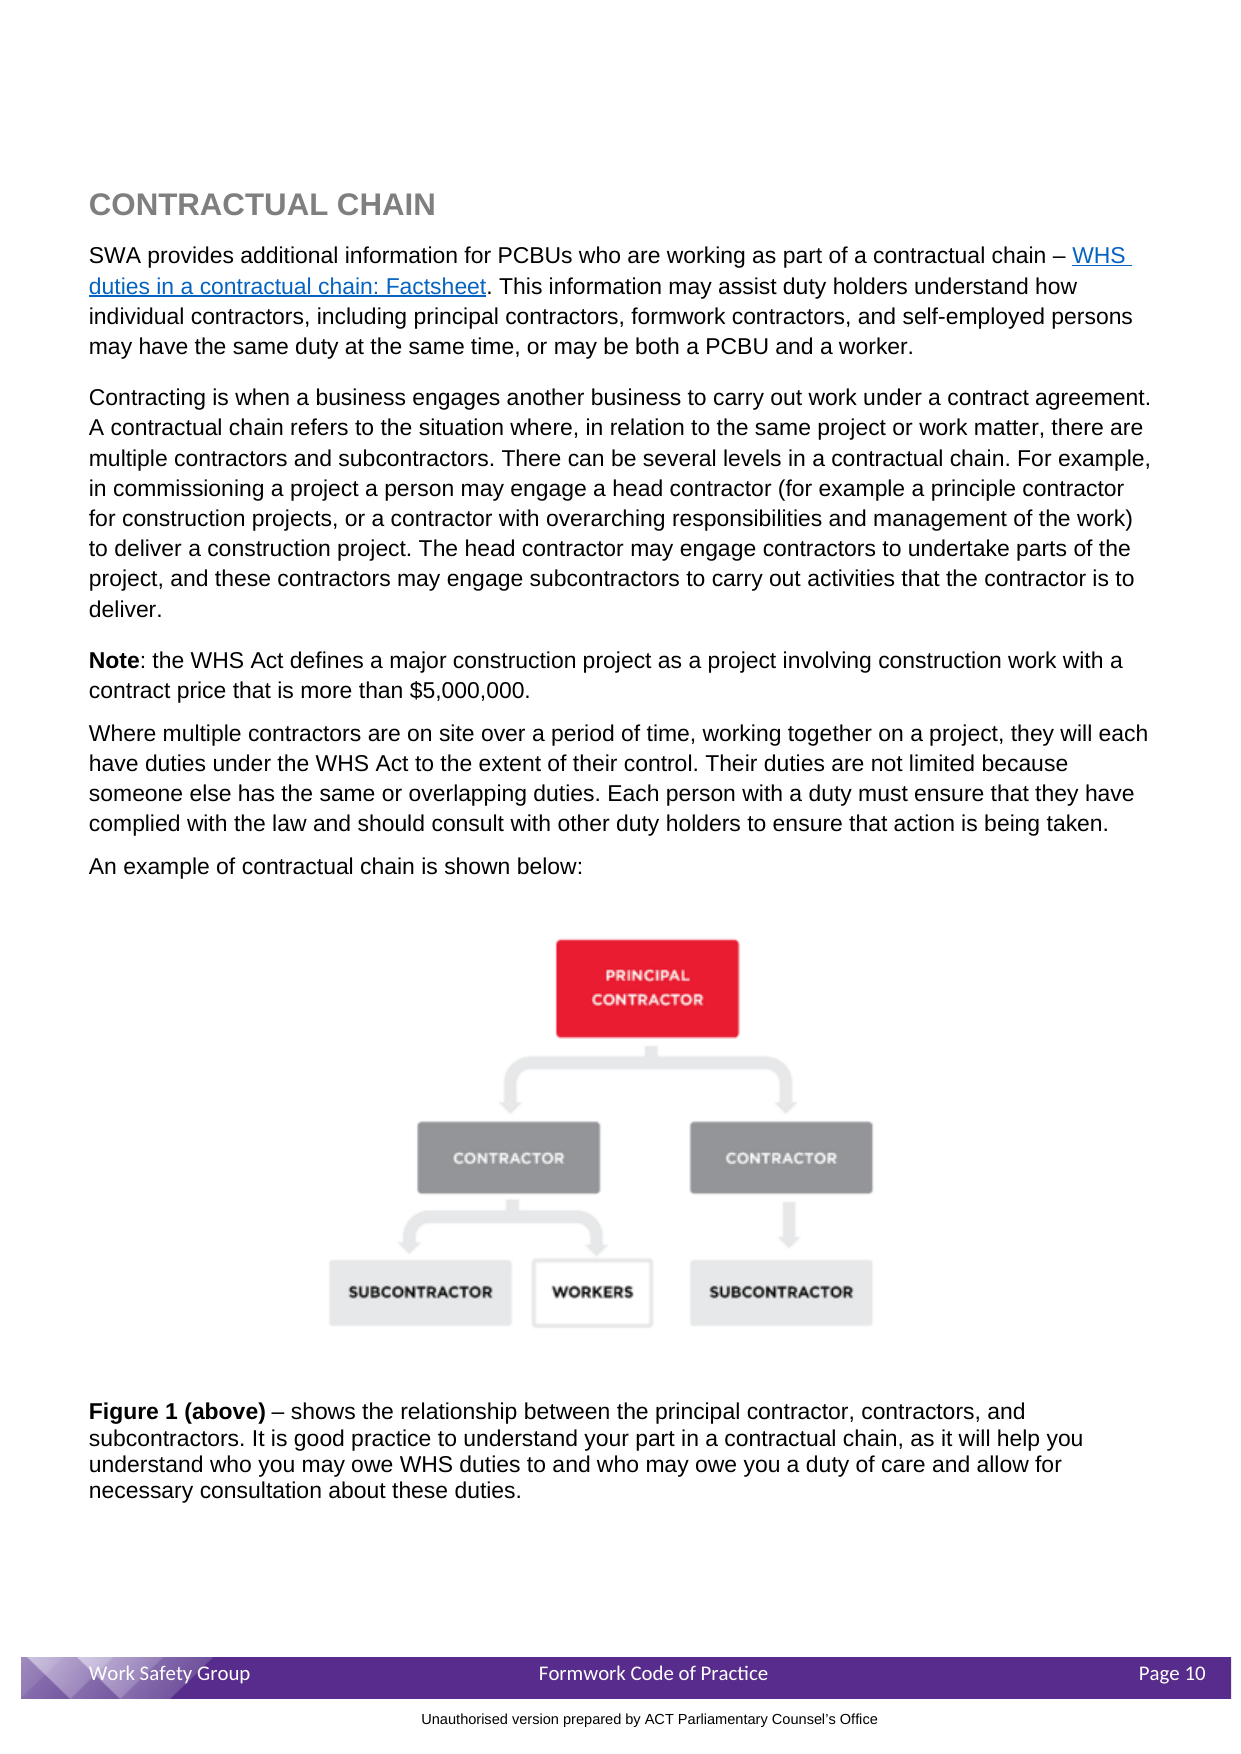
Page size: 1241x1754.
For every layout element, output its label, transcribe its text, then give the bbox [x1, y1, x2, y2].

picture [21, 1657, 1232, 1699]
text Contracting is when a business engages another business to carry out work under a contract agreement. A contractual chain refers to the situation where, in relation to the same project or work matter, there are multiple contractors and subcontractors. There can be several levels in a contractual chain. For example, in commissioning a project a person may engage a head contractor (for example a principle contractor for construction projects, or a contractor with overarching responsibilities and management of the work) to deliver a construction project. The head contractor may engage contractors to undertake parts of the project, and these contractors may engage subcontractors to carry out activities that the contractor is to deliver. [89, 384, 1152, 622]
text An example of contractual chain is shown below: [89, 853, 1152, 879]
text Where multiple contractors are on site over a period of time, working together on a project, they will each have duties under the WHS Act to the extent of their control. Their duties are not limited because someone else has the same or overlapping duties. Each person with a duty must ensure that they have complied with the law and should consult with other duty holders to ensure that action is being taken. [89, 719, 1152, 837]
picture [305, 895, 935, 1369]
text Note: the WHS Act defines a major construction project as a project involving construction work with a contract price that is more than $5,000,000. [89, 647, 1152, 703]
text CONTRACTUAL CHAIN [89, 186, 1030, 222]
title Figure 1 (above) – shows the relationship between the principal contractor, contractors, and subcontractors. It is good practice to understand your part in a contractual chain, as it will help you understand who you may owe WHS duties to and who may owe you a duty of care and allow for necessary consultation about these duties. [89, 1398, 1152, 1504]
text SWA provides additional information for PCBUs who are working as part of a contractual chain – WHS duties in a contractual chain: Factsheet. This information may assist duty holders understand how individual contractors, including principal contractors, formwork contractors, and self-employed persons may have the same duty at the same time, or may be both a PCBU and a worker. [89, 242, 1152, 359]
